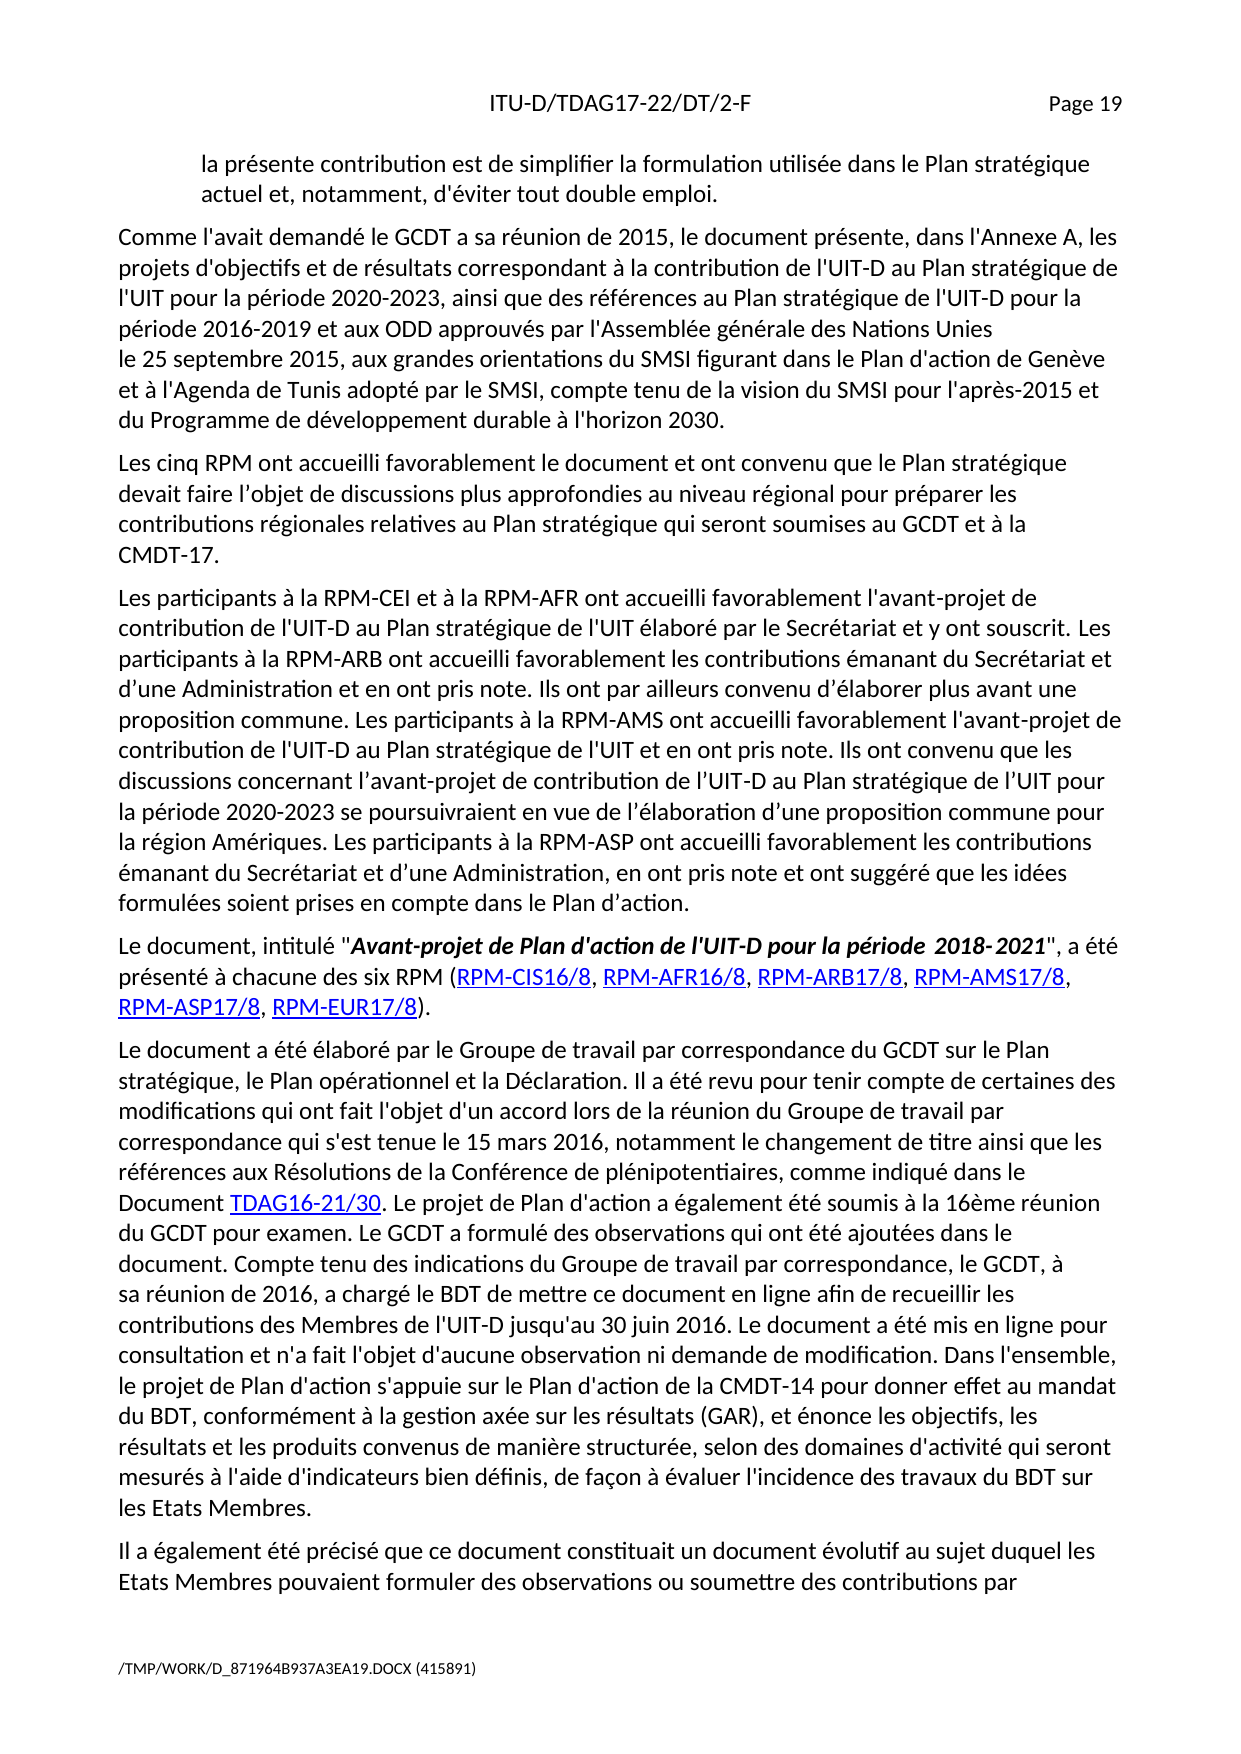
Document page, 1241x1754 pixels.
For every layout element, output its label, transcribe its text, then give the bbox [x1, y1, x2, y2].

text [118, 148, 1122, 209]
text Les cinq RPM ont accueilli favorablement le document et ont convenu que le Plan stratégique devait faire l’objet de discussions plus approfondies au niveau régional pour préparer les contributions régionales relatives au Plan stratégique qui seront soumises au GCDT et à la CMDT-17. [118, 447, 1122, 569]
text Les participants à la RPM-CEI et à la RPM-AFR ont accueilli favorablement l'avant-projet de contribution de l'UIT-D au Plan stratégique de l'UIT élaboré par le Secrétariat et y ont souscrit. Les participants à la RPM-ARB ont accueilli favorablement les contributions émanant du Secrétariat et d’une Administration et en ont pris note. Ils ont par ailleurs convenu d’élaborer plus avant une proposition commune. Les participants à la RPM-AMS ont accueilli favorablement l'avant-projet de contribution de l'UIT-D au Plan stratégique de l'UIT et en ont pris note. Ils ont convenu que les discussions concernant l’avant-projet de contribution de l’UIT-D au Plan stratégique de l’UIT pour la période 2020-2023 se poursuivraient en vue de l’élaboration d’une proposition commune pour la région Amériques. Les participants à la RPM-ASP ont accueilli favorablement les contributions émanant du Secrétariat et d’une Administration, en ont pris note et ont suggéré que les idées formulées soient prises en compte dans le Plan d’action. [118, 582, 1122, 918]
text Le document, intitulé "Avant-projet de Plan d'action de l'UIT-D pour la période 2018-2021", a été présenté à chacune des six RPM (RPM-CIS16/8, RPM-AFR16/8, RPM-ARB17/8, RPM-AMS17/8, RPM-ASP17/8, RPM-EUR17/8). [118, 930, 1122, 1022]
text Le document a été élaboré par le Groupe de travail par correspondance du GCDT sur le Plan stratégique, le Plan opérationnel et la Déclaration. Il a été revu pour tenir compte de certaines des modifications qui ont fait l'objet d'un accord lors de la réunion du Groupe de travail par correspondance qui s'est tenue le 15 mars 2016, notamment le changement de titre ainsi que les références aux Résolutions de la Conférence de plénipotentiaires, comme indiqué dans le Document TDAG16-21/30. Le projet de Plan d'action a également été soumis à la 16ème réunion du GCDT pour examen. Le GCDT a formulé des observations qui ont été ajoutées dans le document. Compte tenu des indications du Groupe de travail par correspondance, le GCDT, à sa réunion de 2016, a chargé le BDT de mettre ce document en ligne afin de recueillir les contributions des Membres de l'UIT-D jusqu'au 30 juin 2016. Le document a été mis en ligne pour consultation et n'a fait l'objet d'aucune observation ni demande de modification. Dans l'ensemble, le projet de Plan d'action s'appuie sur le Plan d'action de la CMDT-14 pour donner effet au mandat du BDT, conformément à la gestion axée sur les résultats (GAR), et énonce les objectifs, les résultats et les produits convenus de manière structurée, selon des domaines d'activité qui seront mesurés à l'aide d'indicateurs bien définis, de façon à évaluer l'incidence des travaux du BDT sur les Etats Membres. [118, 1034, 1122, 1523]
text Comme l'avait demandé le GCDT a sa réunion de 2015, le document présente, dans l'Annexe A, les projets d'objectifs et de résultats correspondant à la contribution de l'UIT-D au Plan stratégique de l'UIT pour la période 2020-2023, ainsi que des références au Plan stratégique de l'UIT-D pour la période 2016-2019 et aux ODD approuvés par l'Assemblée générale des Nations Unies le 25 septembre 2015, aux grandes orientations du SMSI figurant dans le Plan d'action de Genève et à l'Agenda de Tunis adopté par le SMSI, compte tenu de la vision du SMSI pour l'après-2015 et du Programme de développement durable à l'horizon 2030. [118, 221, 1122, 435]
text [118, 1535, 1122, 1596]
